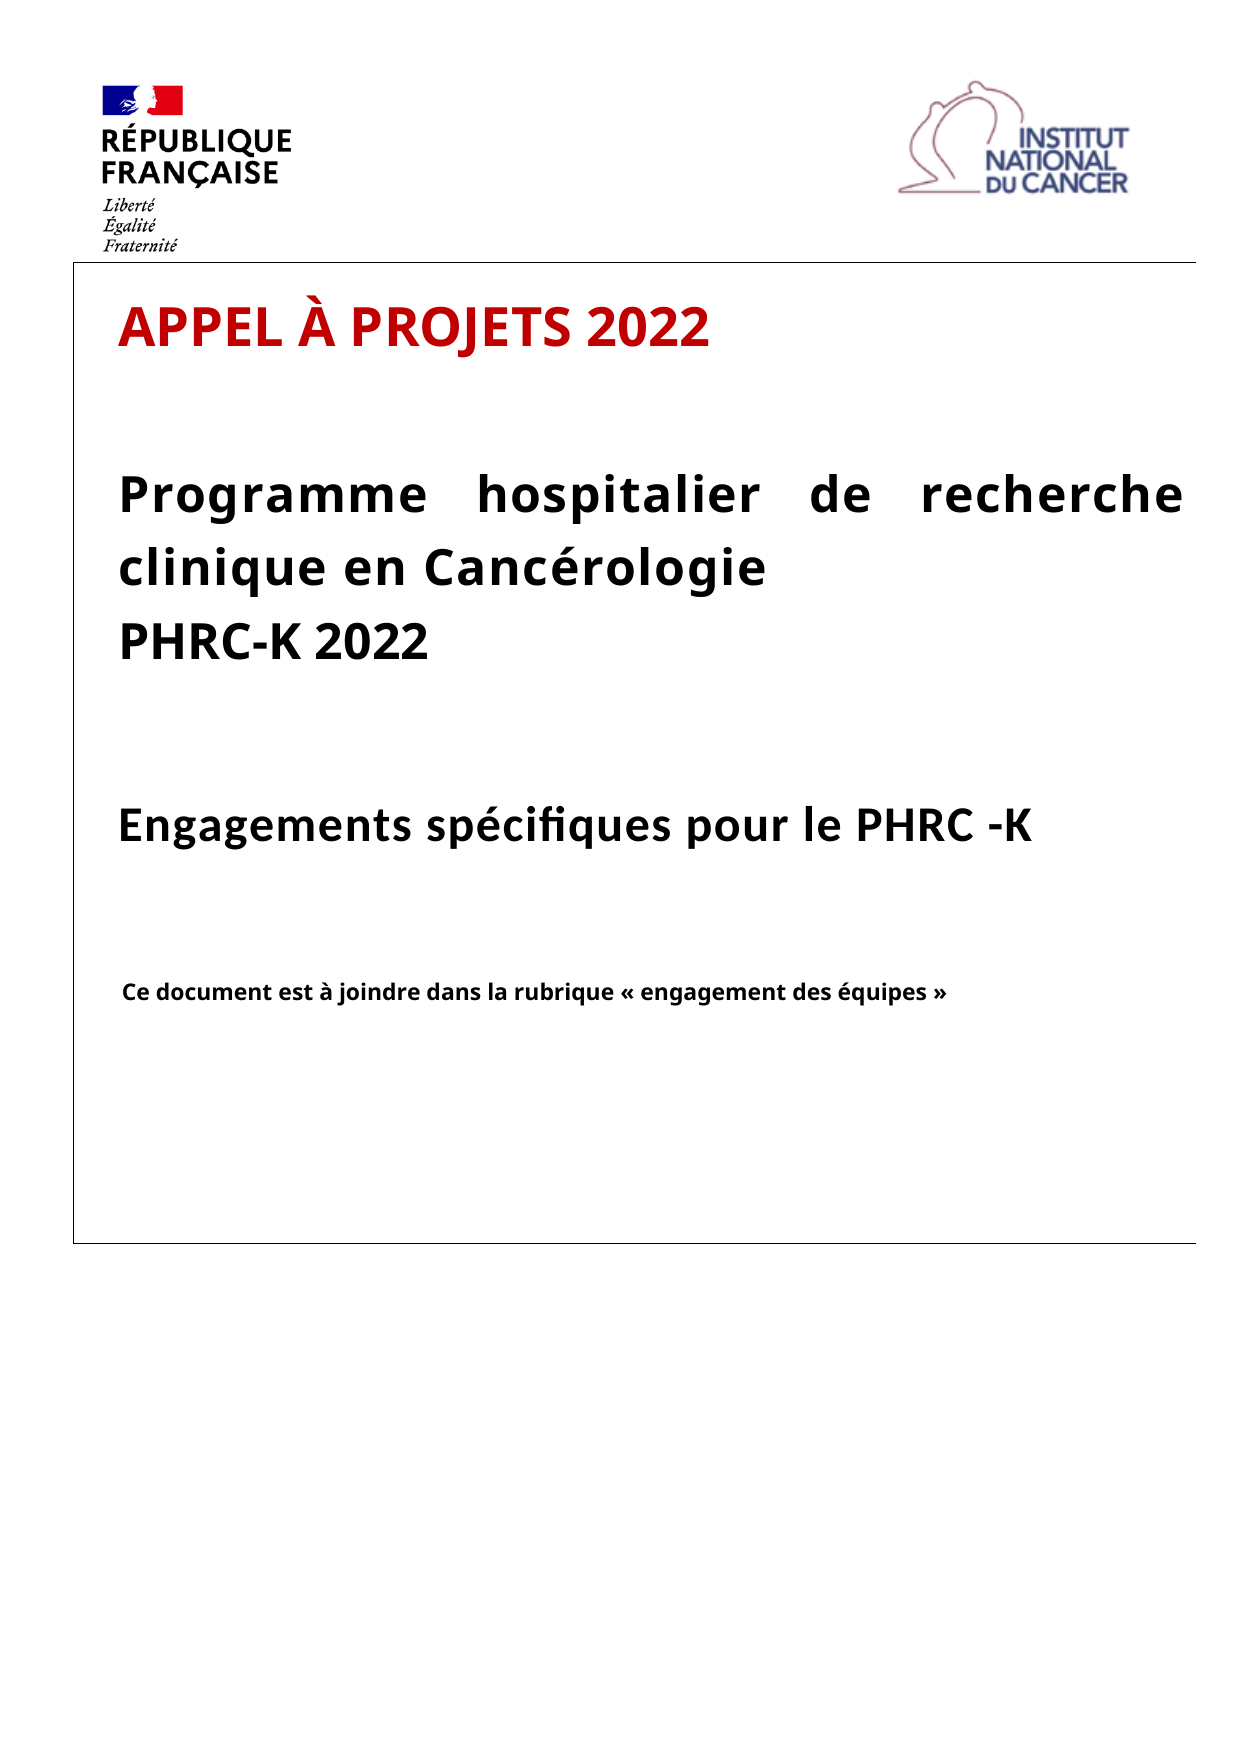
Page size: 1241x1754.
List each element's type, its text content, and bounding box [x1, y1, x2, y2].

picture [88, 71, 301, 259]
table_header APPEL À PROJETS 2022 Programme hospitalier de recherche clinique en Cancérologie PHRC-K 2022 Engagements spécifiques pour le PHRC -K Ce document est à joindre dans la rubrique « engagement des équipes » [74, 263, 1196, 1243]
